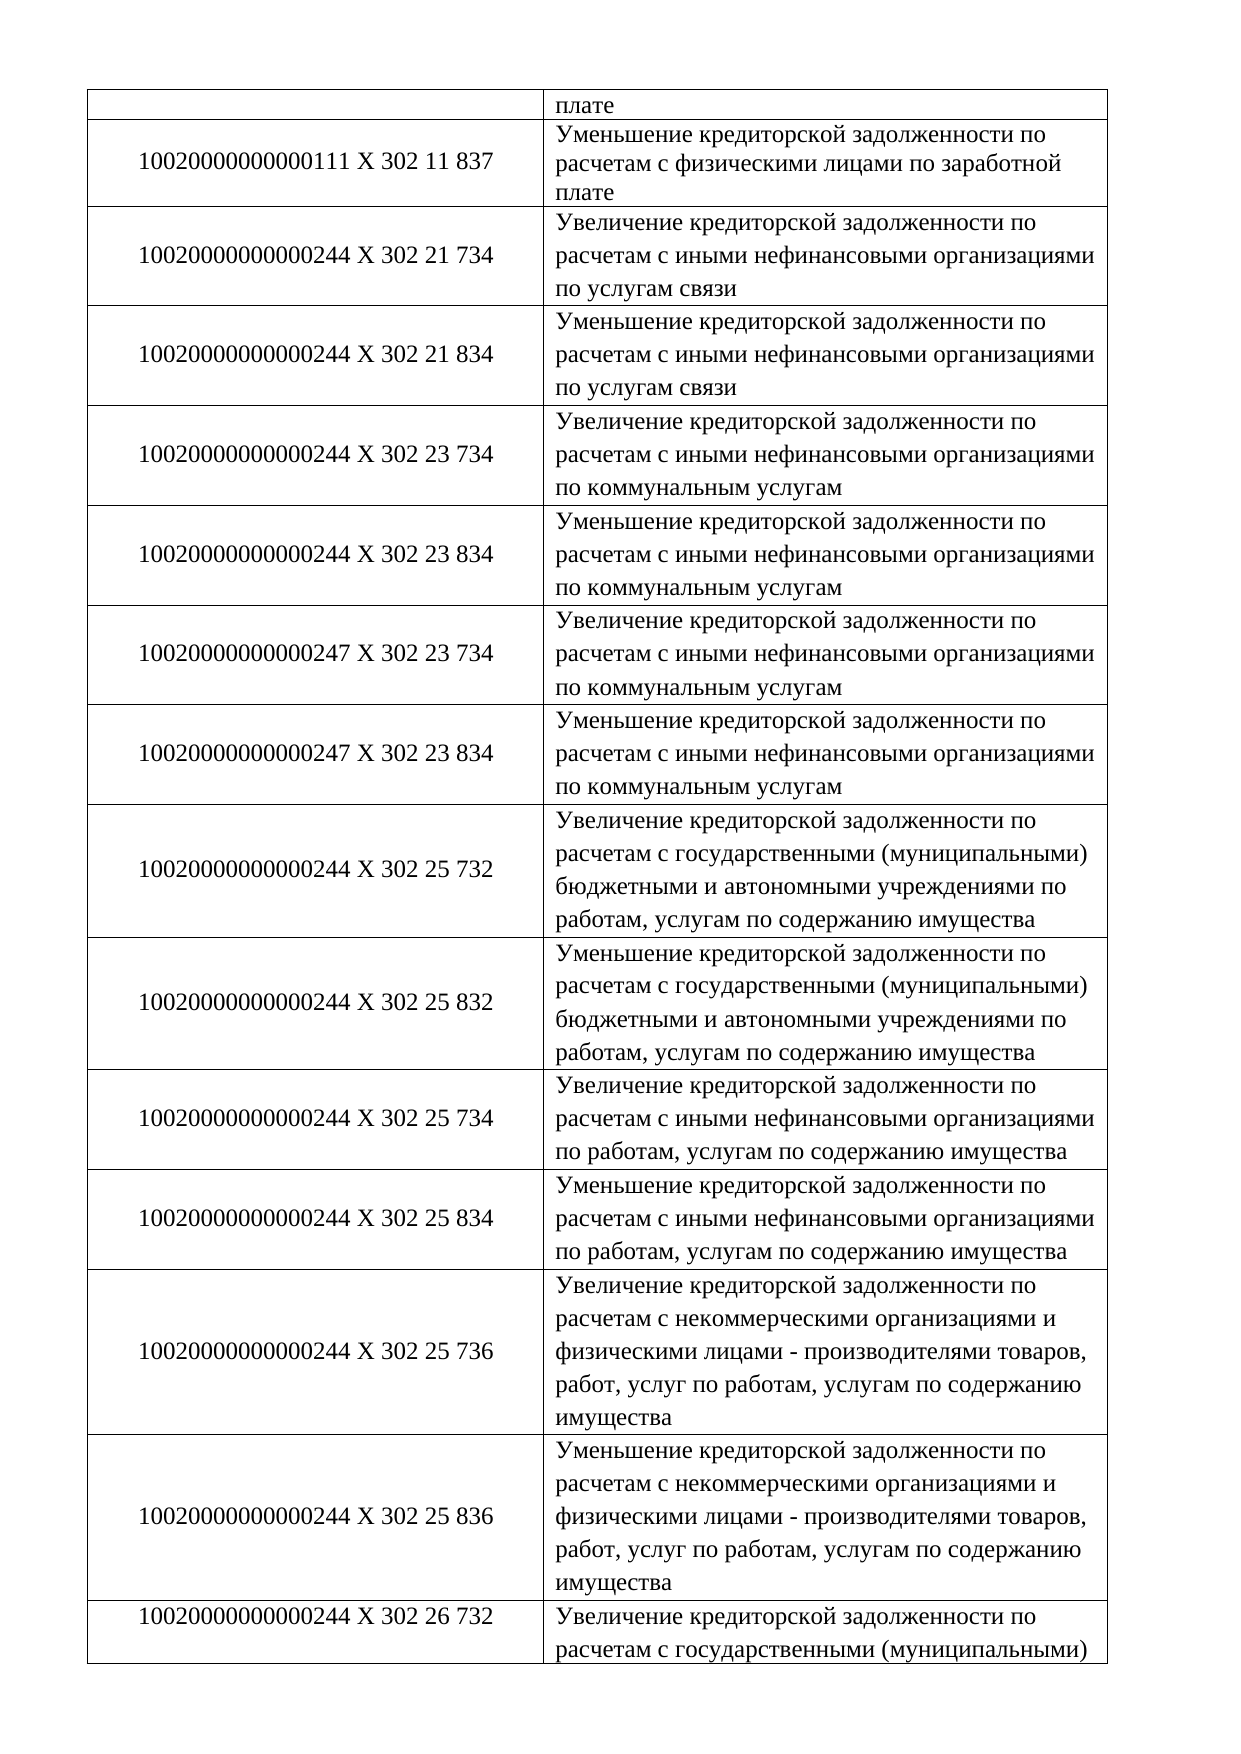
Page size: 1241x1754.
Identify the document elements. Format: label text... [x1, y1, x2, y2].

table_cell 10020000000000247 Х 302 23 834 [88, 705, 543, 804]
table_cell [88, 1601, 543, 1663]
table_cell 10020000000000244 Х 302 21 734 [88, 207, 543, 305]
table_cell 10020000000000111 Х 302 11 837 [88, 120, 543, 206]
table_cell Увеличение кредиторской задолженности по расчетам с иными нефинансовыми организациями по услугам связи [544, 207, 1107, 305]
table_cell Уменьшение кредиторской задолженности по расчетам с физическими лицами по заработной плате [544, 120, 1107, 206]
table_cell 10020000000000244 Х 302 25 732 [88, 805, 543, 937]
table_cell Уменьшение кредиторской задолженности по расчетам с некоммерческими организациями и физическими лицами - производителями товаров, работ, услуг по работам, услугам по содержанию имущества [544, 1435, 1107, 1600]
table_cell 10020000000000244 Х 302 25 834 [88, 1170, 543, 1269]
table_cell Увеличение кредиторской задолженности по расчетам с иными нефинансовыми организациями по коммунальным услугам [544, 406, 1107, 505]
table_cell Увеличение кредиторской задолженности по расчетам с государственными (муниципальными) бюджетными и автономными учреждениями по работам, услугам по содержанию имущества [544, 805, 1107, 937]
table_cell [544, 90, 1107, 118]
table_cell 10020000000000244 Х 302 25 736 [88, 1270, 543, 1434]
table_cell 10020000000000244 Х 302 21 834 [88, 306, 543, 405]
table_cell 10020000000000244 Х 302 25 734 [88, 1070, 543, 1169]
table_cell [544, 1601, 1107, 1663]
table_cell Уменьшение кредиторской задолженности по расчетам с иными нефинансовыми организациями по коммунальным услугам [544, 506, 1107, 604]
table_cell 10020000000000244 Х 302 23 834 [88, 506, 543, 604]
table_cell 10020000000000244 Х 302 23 734 [88, 406, 543, 505]
table_cell Уменьшение кредиторской задолженности по расчетам с государственными (муниципальными) бюджетными и автономными учреждениями по работам, услугам по содержанию имущества [544, 938, 1107, 1069]
table_cell 10020000000000244 Х 302 25 836 [88, 1435, 543, 1600]
table_cell Уменьшение кредиторской задолженности по расчетам с иными нефинансовыми организациями по работам, услугам по содержанию имущества [544, 1170, 1107, 1269]
table_cell 10020000000000247 Х 302 23 734 [88, 606, 543, 704]
table_cell Увеличение кредиторской задолженности по расчетам с иными нефинансовыми организациями по коммунальным услугам [544, 606, 1107, 704]
table_cell Увеличение кредиторской задолженности по расчетам с иными нефинансовыми организациями по работам, услугам по содержанию имущества [544, 1070, 1107, 1169]
table_cell Увеличение кредиторской задолженности по расчетам с некоммерческими организациями и физическими лицами - производителями товаров, работ, услуг по работам, услугам по содержанию имущества [544, 1270, 1107, 1434]
table_cell Уменьшение кредиторской задолженности по расчетам с иными нефинансовыми организациями по коммунальным услугам [544, 705, 1107, 804]
table_cell 10020000000000244 Х 302 25 832 [88, 938, 543, 1069]
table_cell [88, 90, 543, 118]
table_cell Уменьшение кредиторской задолженности по расчетам с иными нефинансовыми организациями по услугам связи [544, 306, 1107, 405]
